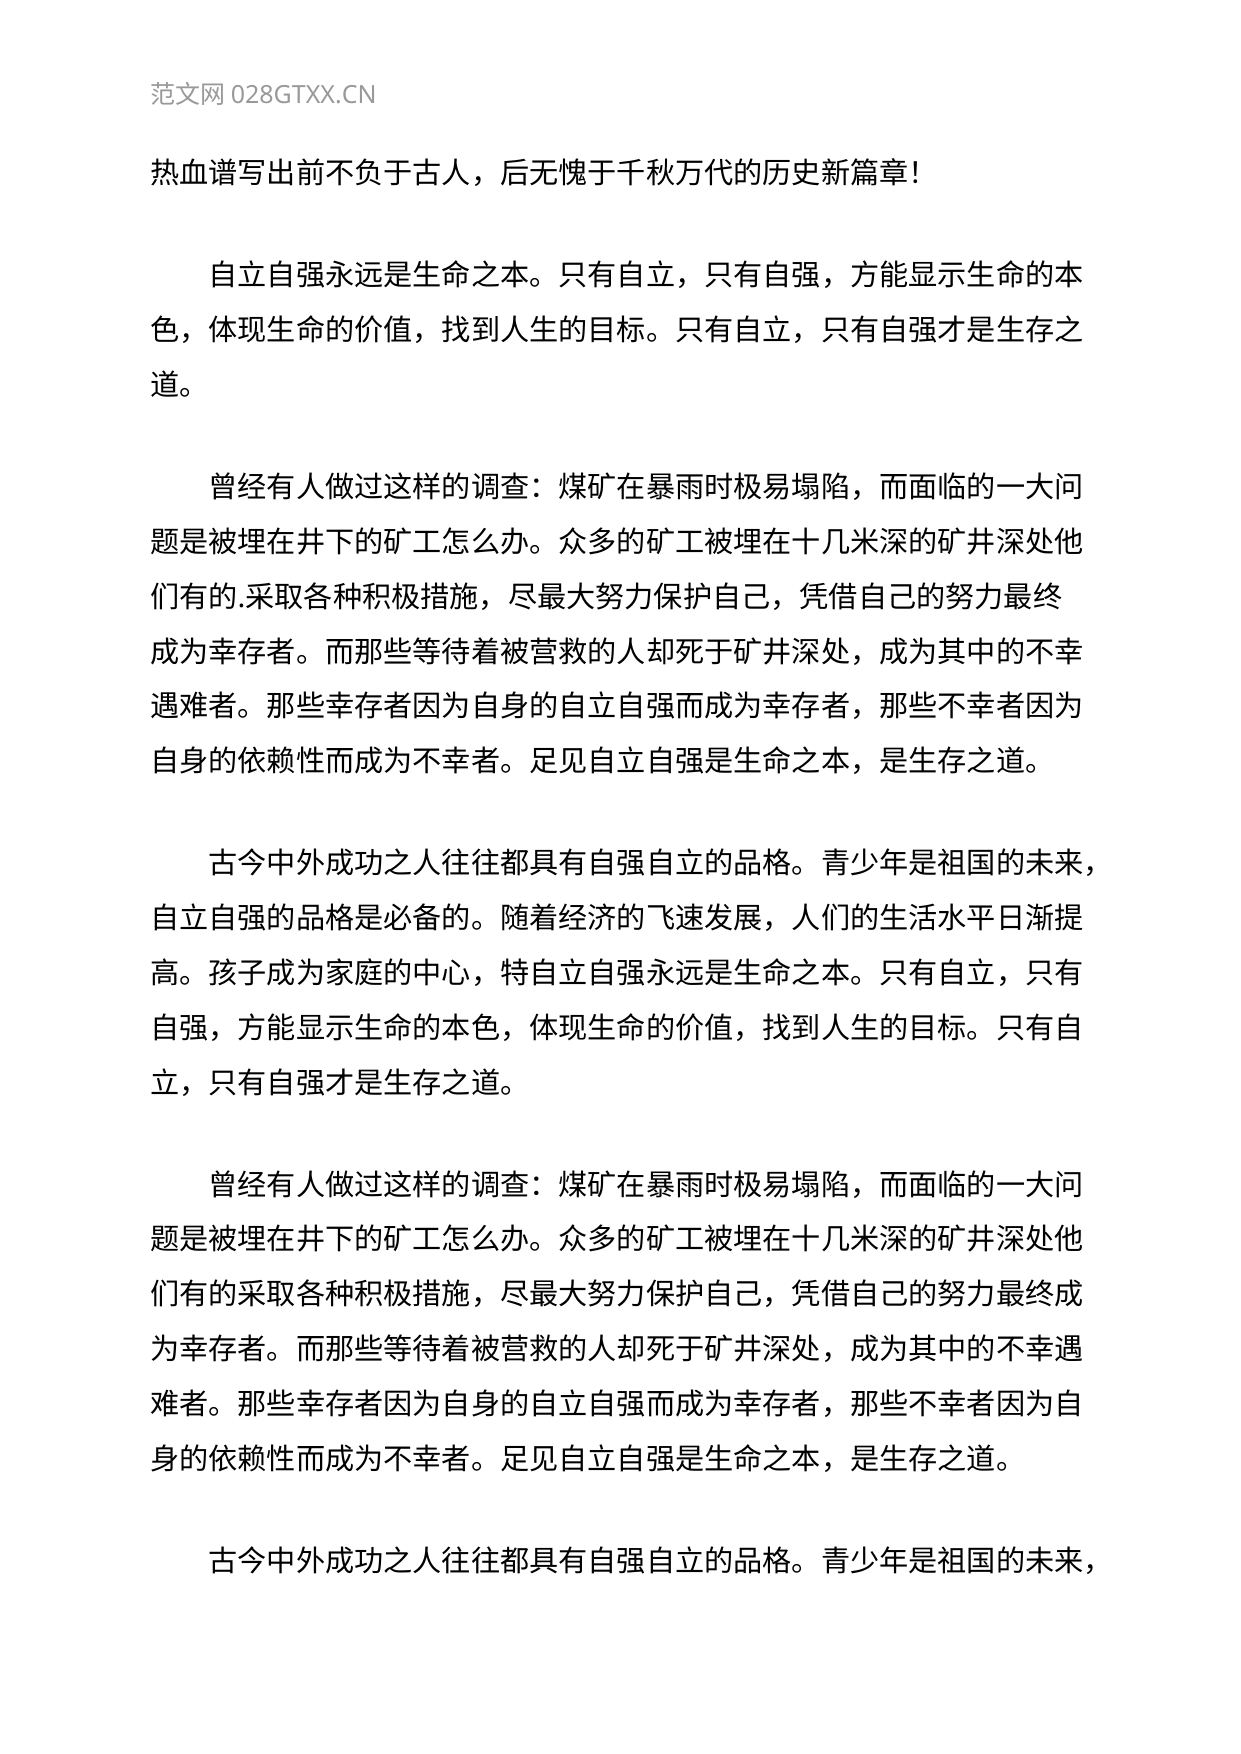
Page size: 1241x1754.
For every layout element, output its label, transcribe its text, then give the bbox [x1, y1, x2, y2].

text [150, 150, 1090, 192]
text 自立自强永远是生命之本。只有自立，只有自强，方能显示生命的本色，体现生命的价值，找到人生的目标。只有自立，只有自强才是生存之道。 [150, 252, 1090, 404]
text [150, 1537, 1090, 1579]
text 古今中外成功之人往往都具有自强自立的品格。青少年是祖国的未来，自立自强的品格是必备的。随着经济的飞速发展，人们的生活水平日渐提高。孩子成为家庭的中心，特自立自强永远是生命之本。只有自立，只有自强，方能显示生命的本色，体现生命的价值，找到人生的目标。只有自立，只有自强才是生存之道。 [150, 840, 1090, 1102]
text 曾经有人做过这样的调查：煤矿在暴雨时极易塌陷，而面临的一大问题是被埋在井下的矿工怎么办。众多的矿工被埋在十几米深的矿井深处他们有的采取各种积极措施，尽最大努力保护自己，凭借自己的努力最终成为幸存者。而那些等待着被营救的人却死于矿井深处，成为其中的不幸遇难者。那些幸存者因为自身的自立自强而成为幸存者，那些不幸者因为自身的依赖性而成为不幸者。足见自立自强是生命之本，是生存之道。 [150, 1161, 1090, 1478]
text 曾经有人做过这样的调查：煤矿在暴雨时极易塌陷，而面临的一大问题是被埋在井下的矿工怎么办。众多的矿工被埋在十几米深的矿井深处他们有的.采取各种积极措施，尽最大努力保护自己，凭借自己的努力最终成为幸存者。而那些等待着被营救的人却死于矿井深处，成为其中的不幸遇难者。那些幸存者因为自身的自立自强而成为幸存者，那些不幸者因为自身的依赖性而成为不幸者。足见自立自强是生命之本，是生存之道。 [150, 463, 1090, 780]
